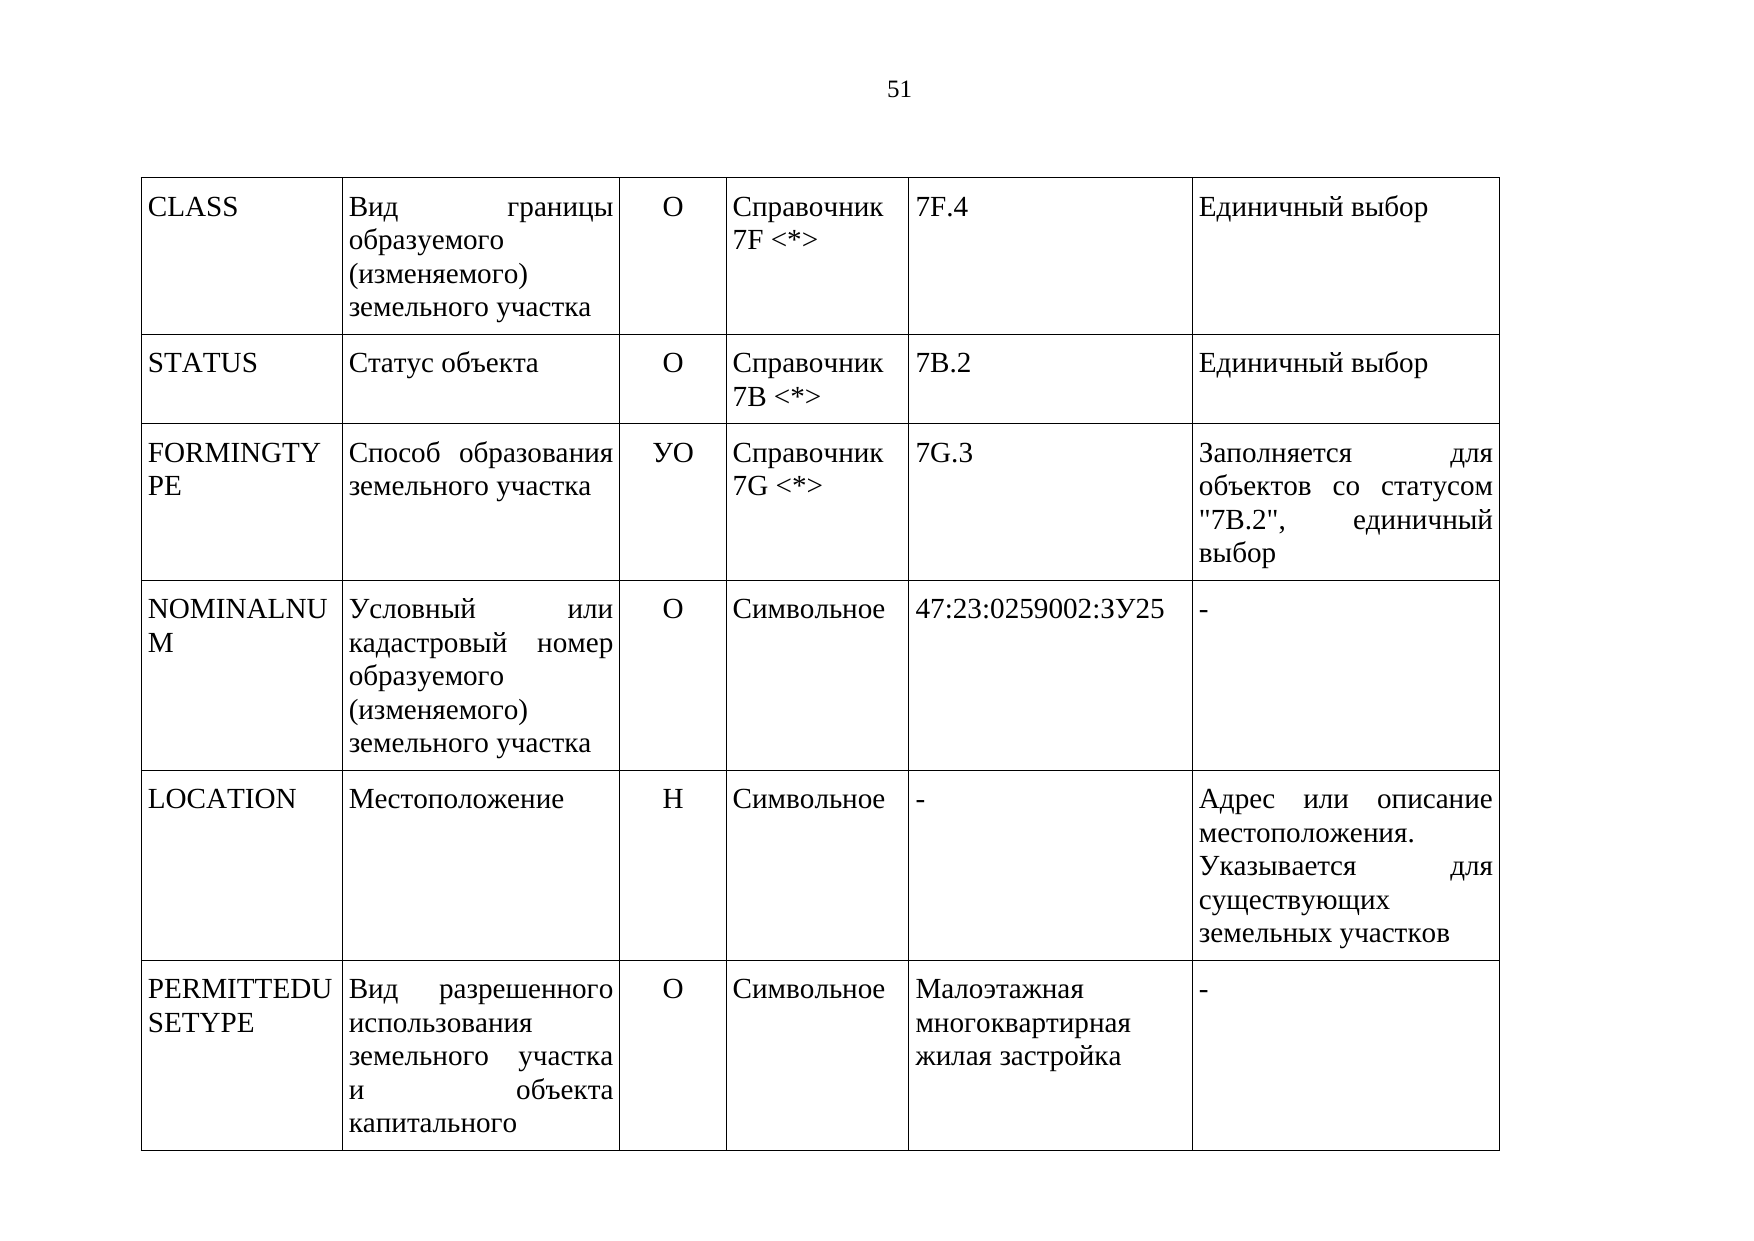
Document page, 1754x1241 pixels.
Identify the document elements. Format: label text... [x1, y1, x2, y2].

table_cell 7F.4 [909, 178, 1192, 334]
table_cell О [620, 581, 726, 769]
table_cell О [620, 961, 726, 1149]
table_cell Способ образования земельного участка [343, 424, 619, 579]
table_cell Единичный выбор [1193, 335, 1499, 423]
table_cell - [909, 771, 1192, 959]
table_cell STATUS [142, 335, 342, 423]
table_cell CLASS [142, 178, 342, 334]
table_cell Символьное [727, 771, 908, 959]
table_cell Вид границы образуемого (изменяемого) земельного участка [343, 178, 619, 334]
table_cell 7B.2 [909, 335, 1192, 423]
table_cell Местоположение [343, 771, 619, 959]
table_cell Символьное [727, 961, 908, 1149]
table_cell Единичный выбор [1193, 178, 1499, 334]
table_cell О [620, 335, 726, 423]
table_cell УО [620, 424, 726, 579]
table_cell Н [620, 771, 726, 959]
table_cell О [620, 178, 726, 334]
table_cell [909, 961, 1192, 1149]
table_cell Справочник 7B <*> [727, 335, 908, 423]
table_cell 47:23:0259002:ЗУ25 [909, 581, 1192, 769]
table_cell LOCATION [142, 771, 342, 959]
table_cell - [1193, 961, 1499, 1149]
table_cell Справочник 7F <*> [727, 178, 908, 334]
table_cell PERMITTEDUSETYPE [142, 961, 342, 1149]
table_cell FORMINGTYPE [142, 424, 342, 579]
table_cell Заполняется для объектов со статусом "7B.2", единичный выбор [1193, 424, 1499, 579]
table_cell Условный или кадастровый номер образуемого (изменяемого) земельного участка [343, 581, 619, 769]
table_cell NOMINALNUM [142, 581, 342, 769]
table_cell 7G.3 [909, 424, 1192, 579]
table_cell - [1193, 581, 1499, 769]
table_cell Справочник 7G <*> [727, 424, 908, 579]
table_cell Символьное [727, 581, 908, 769]
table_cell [343, 961, 619, 1149]
table_cell Адрес или описание местоположения. Указывается для существующих земельных участков [1193, 771, 1499, 959]
table_cell Статус объекта [343, 335, 619, 423]
